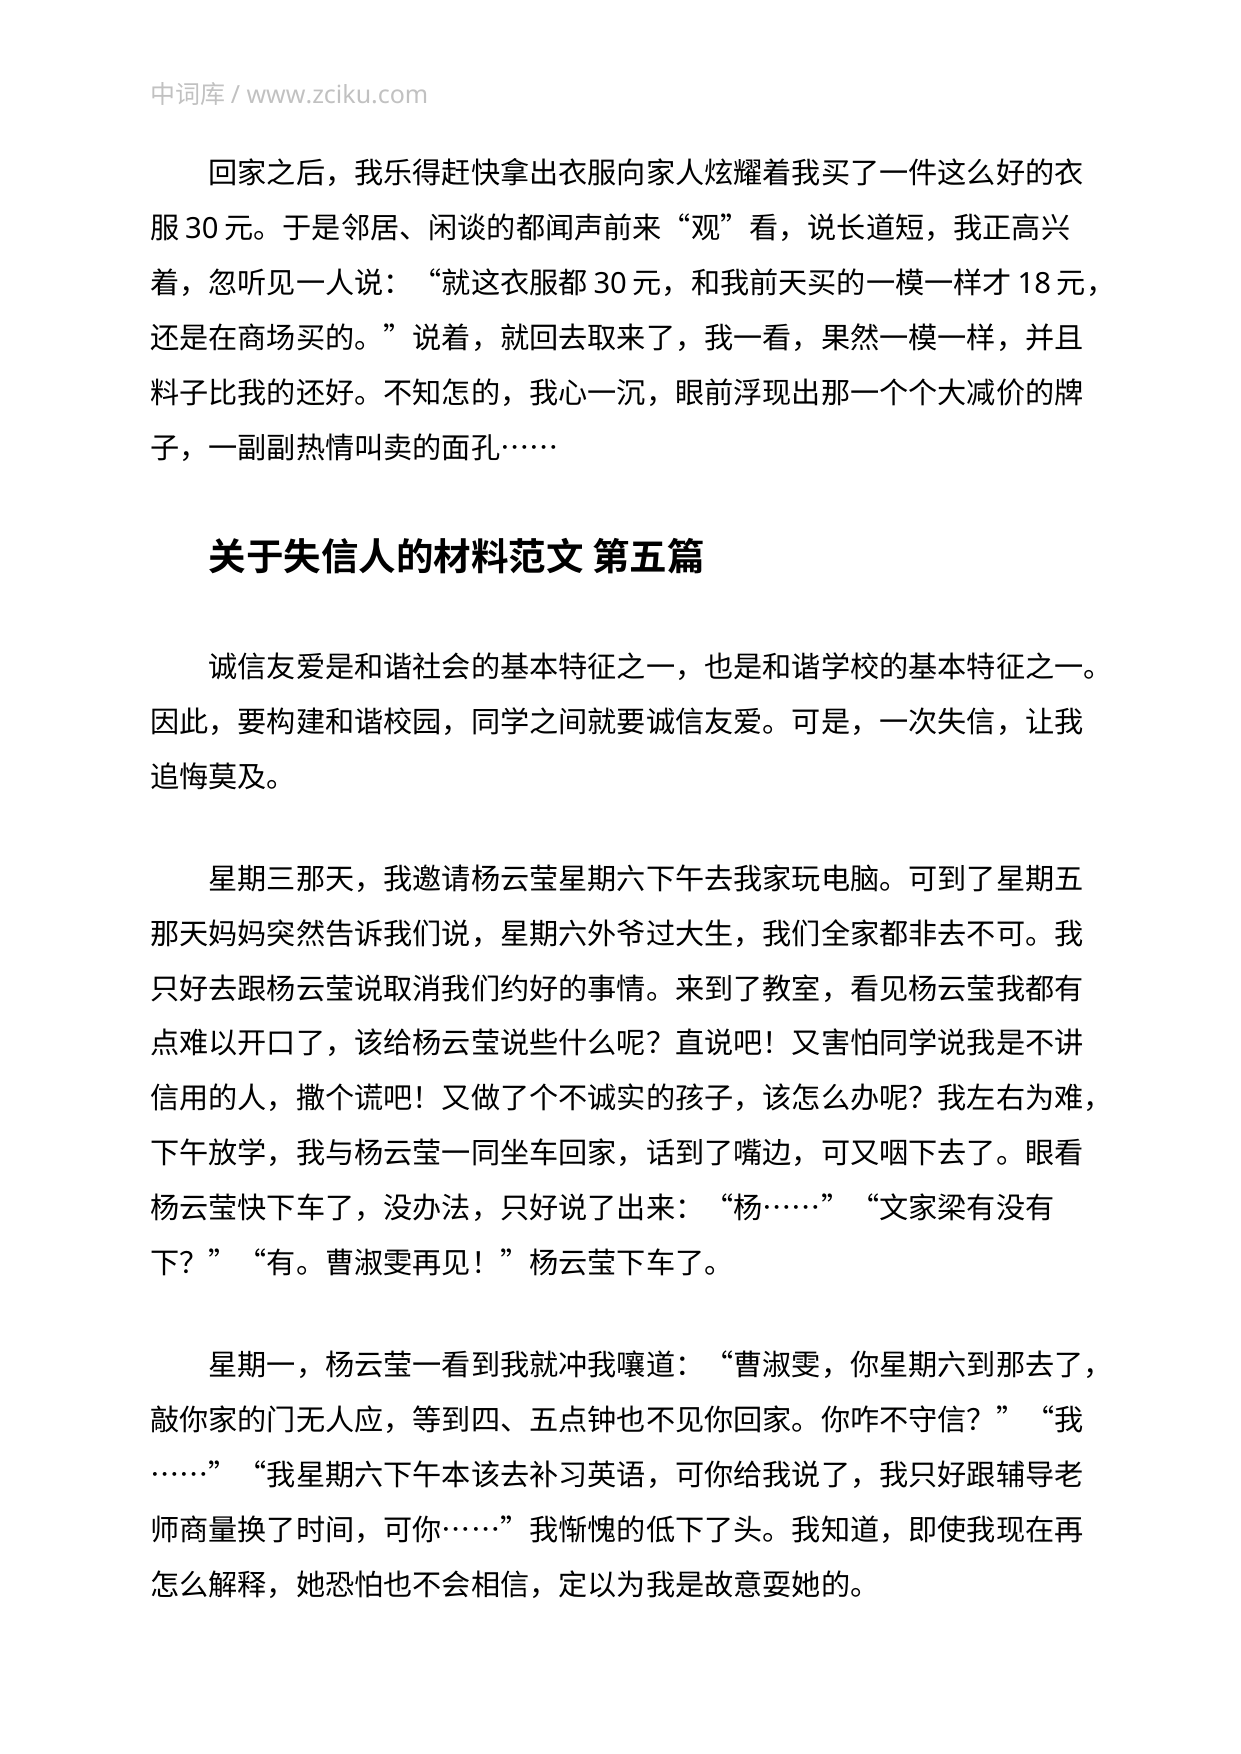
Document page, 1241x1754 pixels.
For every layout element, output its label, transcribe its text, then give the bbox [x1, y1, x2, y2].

text 回家之后，我乐得赶快拿出衣服向家人炫耀着我买了一件这么好的衣服30元。于是邻居、闲谈的都闻声前来“观”看，说长道短，我正高兴着，忽听见一人说：“就这衣服都30元，和我前天买的一模一样才18元，还是在商场买的。”说着，就回去取来了，我一看，果然一模一样，并且料子比我的还好。不知怎的，我心一沉，眼前浮现出那一个个大减价的牌子，一副副热情叫卖的面孔…… [150, 150, 1090, 467]
text 星期一，杨云莹一看到我就冲我嚷道：“曹淑雯，你星期六到那去了，敲你家的门无人应，等到四、五点钟也不见你回家。你咋不守信？”“我……”“我星期六下午本该去补习英语，可你给我说了，我只好跟辅导老师商量换了时间，可你……”我惭愧的低下了头。我知道，即使我现在再怎么解释，她恐怕也不会相信，定以为我是故意耍她的。 [150, 1341, 1090, 1603]
text 关于失信人的材料范文 第五篇 [150, 526, 1090, 581]
text 诚信友爱是和谐社会的基本特征之一，也是和谐学校的基本特征之一。因此，要构建和谐校园，同学之间就要诚信友爱。可是，一次失信，让我追悔莫及。 [150, 644, 1090, 796]
text 星期三那天，我邀请杨云莹星期六下午去我家玩电脑。可到了星期五那天妈妈突然告诉我们说，星期六外爷过大生，我们全家都非去不可。我只好去跟杨云莹说取消我们约好的事情。来到了教室，看见杨云莹我都有点难以开口了，该给杨云莹说些什么呢？直说吧！又害怕同学说我是不讲信用的人，撒个谎吧！又做了个不诚实的孩子，该怎么办呢？我左右为难，下午放学，我与杨云莹一同坐车回家，话到了嘴边，可又咽下去了。眼看杨云莹快下车了，没办法，只好说了出来：“杨……”“文家梁有没有下？”“有。曹淑雯再见！”杨云莹下车了。 [150, 855, 1090, 1282]
